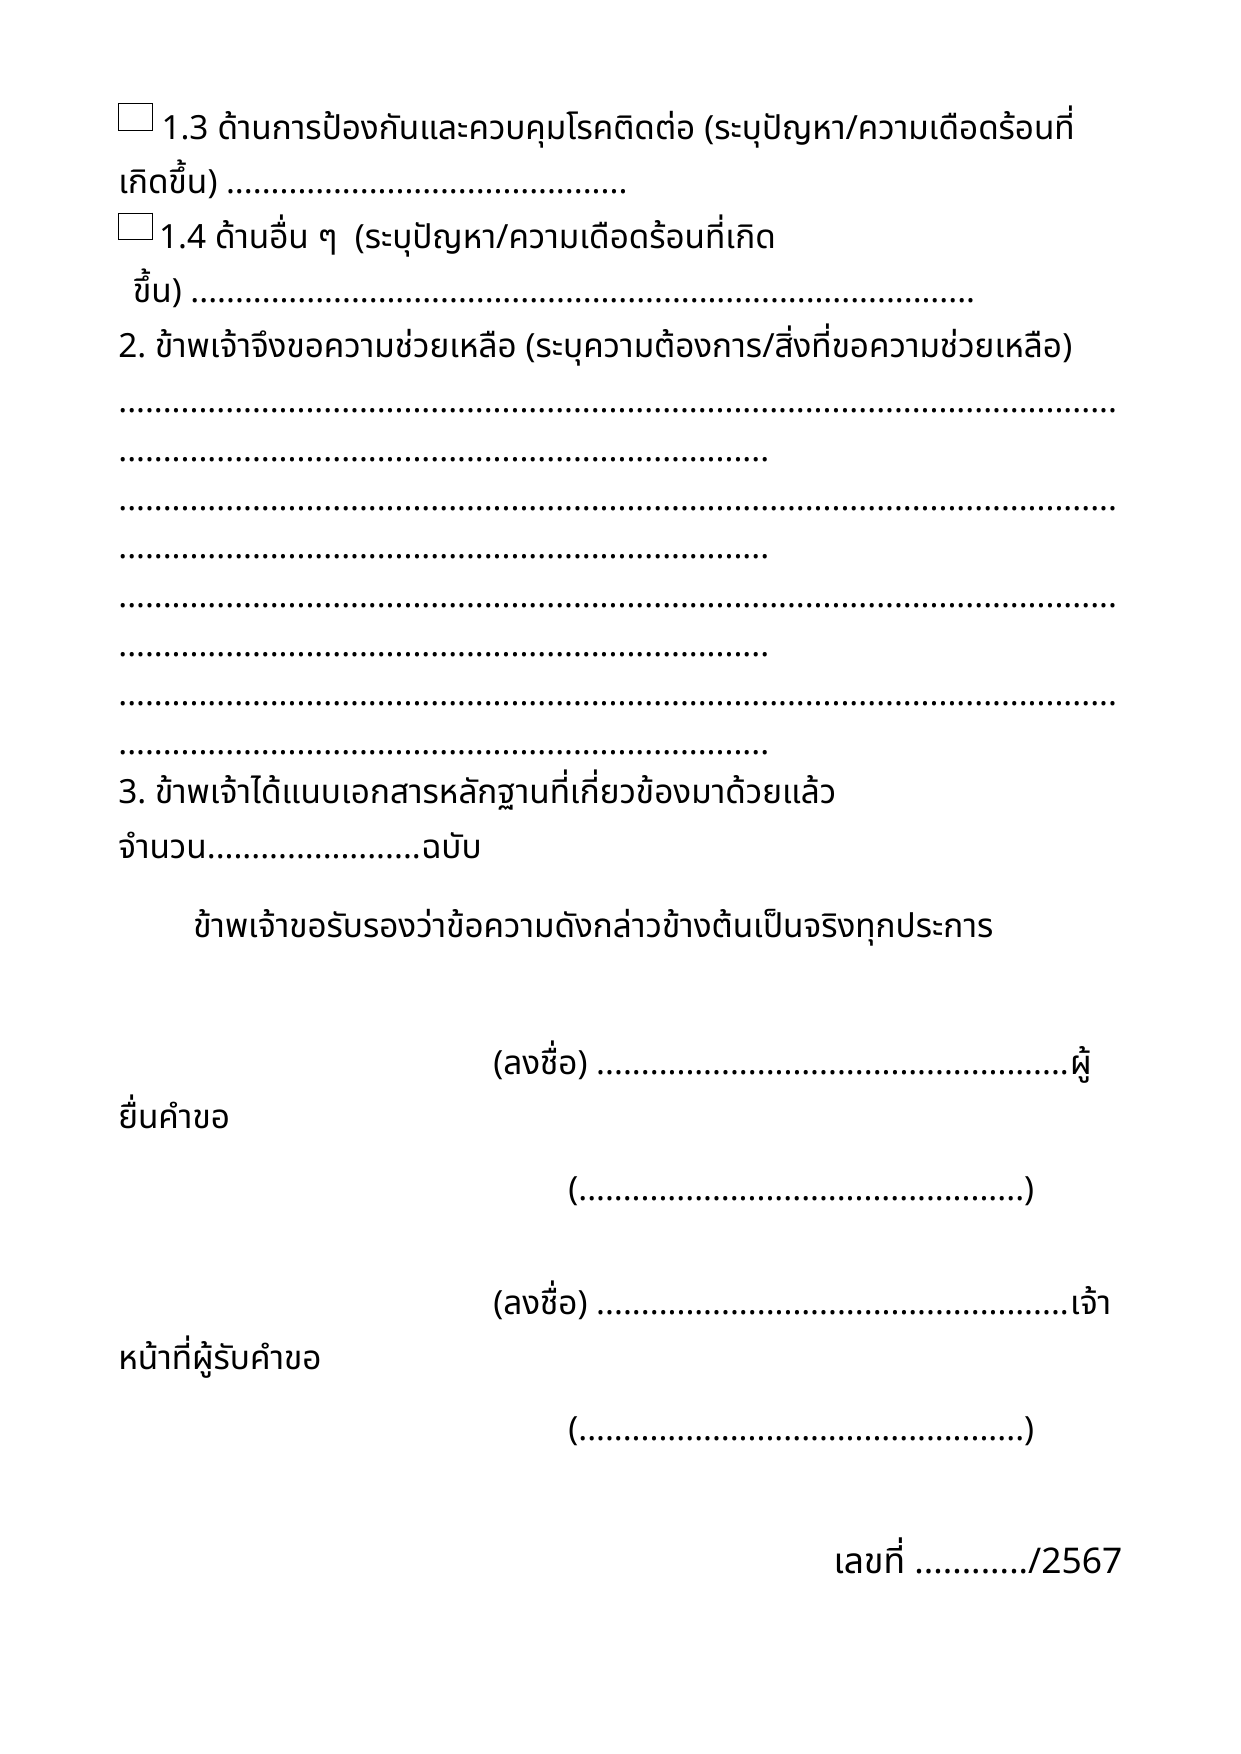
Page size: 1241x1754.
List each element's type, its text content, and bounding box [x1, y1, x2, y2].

text เลขที่ ............/2567 [118, 1536, 1122, 1590]
text 2. ข้าพเจ้าจึงขอความช่วยเหลือ (ระบุความต้องการ/สิ่งที่ขอความช่วยเหลือ) [118, 322, 1122, 372]
text ......................................................................................................................................................................................... [118, 670, 1122, 764]
text ......................................................................................................................................................................................... [118, 376, 1122, 471]
text ......................................................................................................................................................................................... [118, 572, 1122, 667]
text (ลงชื่อ) .....................................................ผู้ยื่นคำขอ [118, 1039, 1122, 1144]
text 1.4 ด้านอื่น ๆ (ระบุปัญหา/ความเดือดร้อนที่เกิดขึ้น) ........................................................................................ [133, 213, 1122, 318]
text 3. ข้าพเจ้าได้แนบเอกสารหลักฐานที่เกี่ยวข้องมาด้วยแล้ว จำนวน........................ฉบับ [118, 768, 1122, 873]
text (..................................................) [118, 1405, 1122, 1450]
text ......................................................................................................................................................................................... [118, 474, 1122, 569]
text 1.3 ด้านการป้องกันและควบคุมโรคติดต่อ (ระบุปัญหา/ความเดือดร้อนที่เกิดขึ้น) ............................................. [118, 103, 1122, 209]
text (..................................................) [118, 1164, 1122, 1210]
text ข้าพเจ้าขอรับรองว่าข้อความดังกล่าวข้างต้นเป็นจริงทุกประการ [118, 902, 1122, 953]
text (ลงชื่อ) .....................................................เจ้าหน้าที่ผู้รับคำขอ [118, 1279, 1122, 1384]
